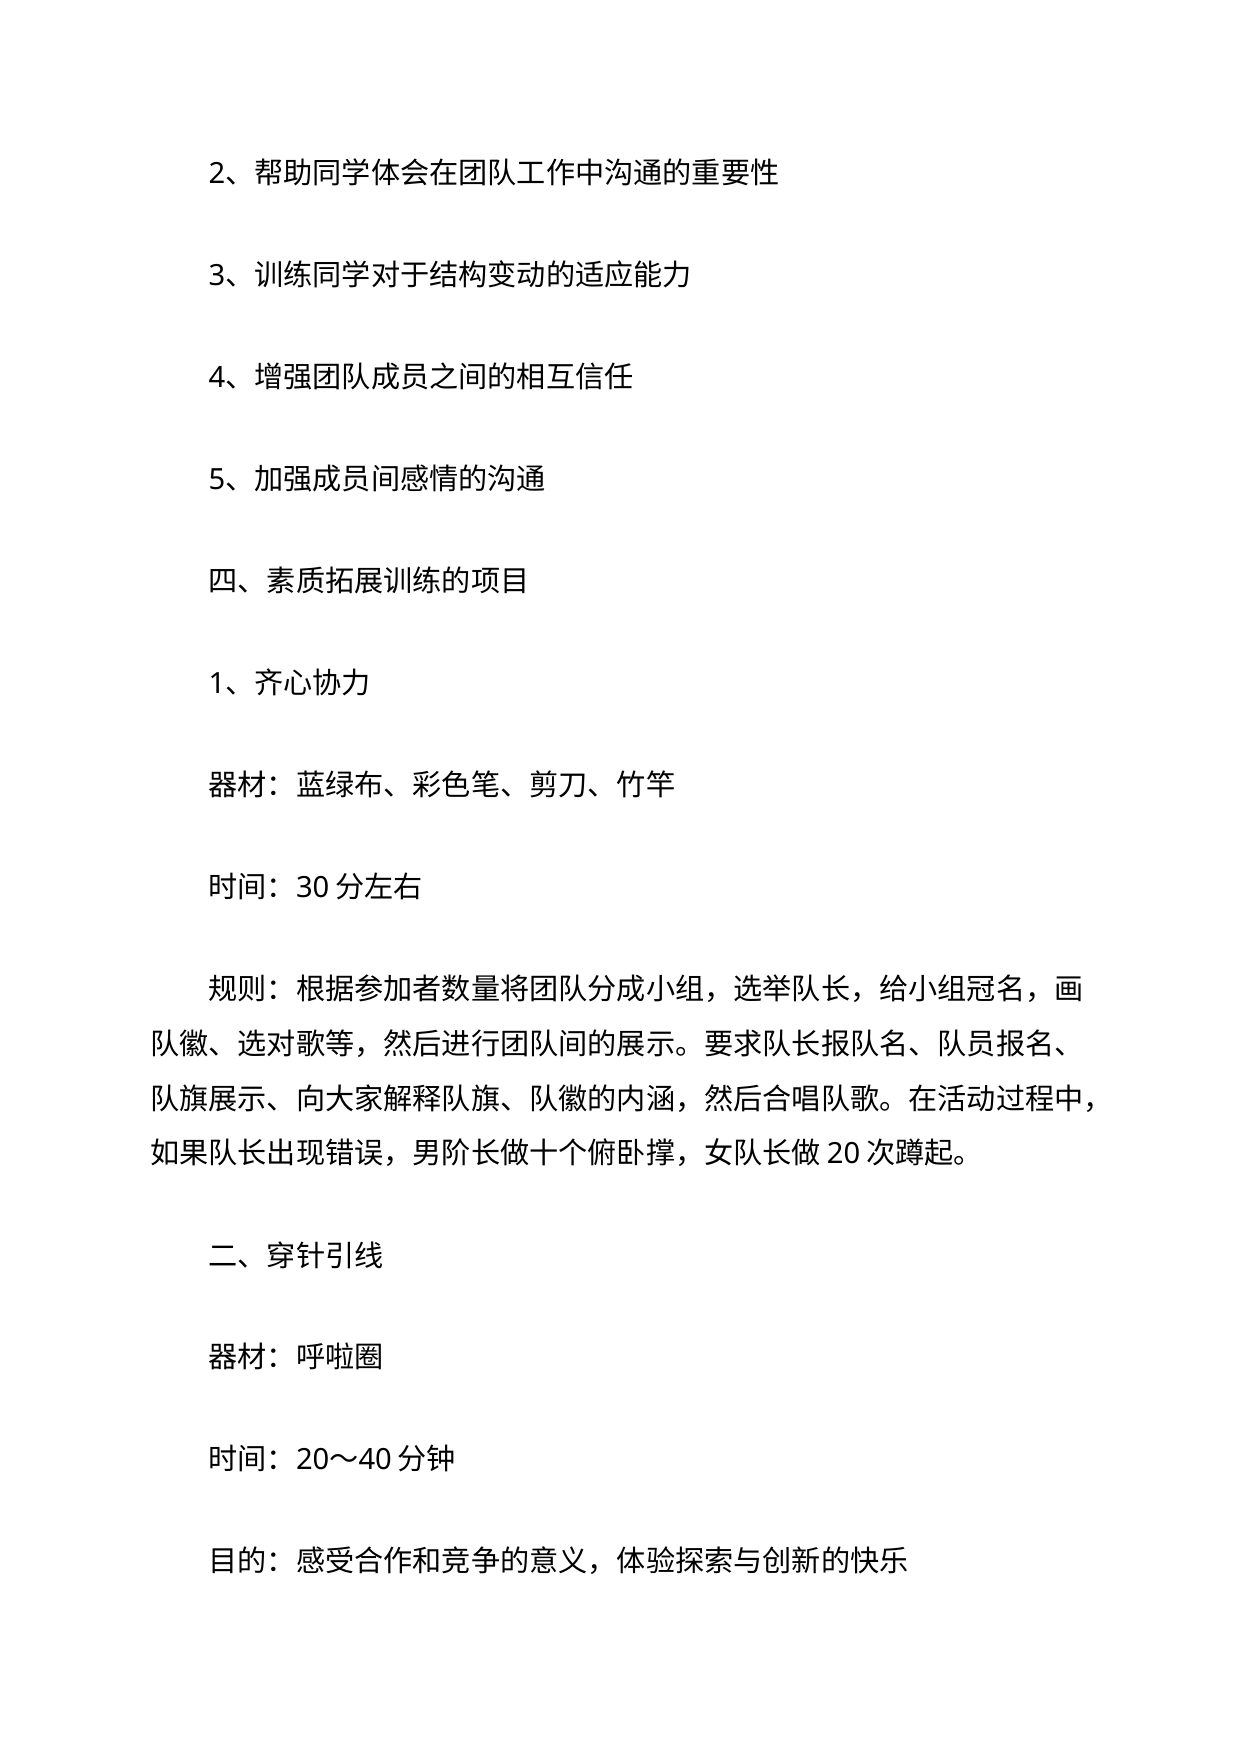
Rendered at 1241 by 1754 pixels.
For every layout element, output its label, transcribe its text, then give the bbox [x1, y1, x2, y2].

text 4、增强团队成员之间的相互信任 [150, 354, 1090, 396]
text 2、帮助同学体会在团队工作中沟通的重要性 [150, 150, 1090, 192]
text 时间：30分左右 [150, 863, 1090, 906]
text 5、加强成员间感情的沟通 [150, 456, 1090, 498]
text 器材：呼啦圈 [150, 1334, 1090, 1376]
text 二、穿针引线 [150, 1232, 1090, 1274]
text 器材：蓝绿布、彩色笔、剪刀、竹竿 [150, 762, 1090, 804]
text 四、素质拓展训练的项目 [150, 558, 1090, 600]
text 时间：20～40分钟 [150, 1436, 1090, 1478]
text 目的：感受合作和竞争的意义，体验探索与创新的快乐 [150, 1538, 1090, 1580]
text 规则：根据参加者数量将团队分成小组，选举队长，给小组冠名，画队徽、选对歌等，然后进行团队间的展示。要求队长报队名、队员报名、队旗展示、向大家解释队旗、队徽的内涵，然后合唱队歌。在活动过程中，如果队长出现错误，男阶长做十个俯卧撑，女队长做20次蹲起。 [150, 965, 1090, 1172]
text 1、齐心协力 [150, 660, 1090, 702]
text 3、训练同学对于结构变动的适应能力 [150, 252, 1090, 294]
